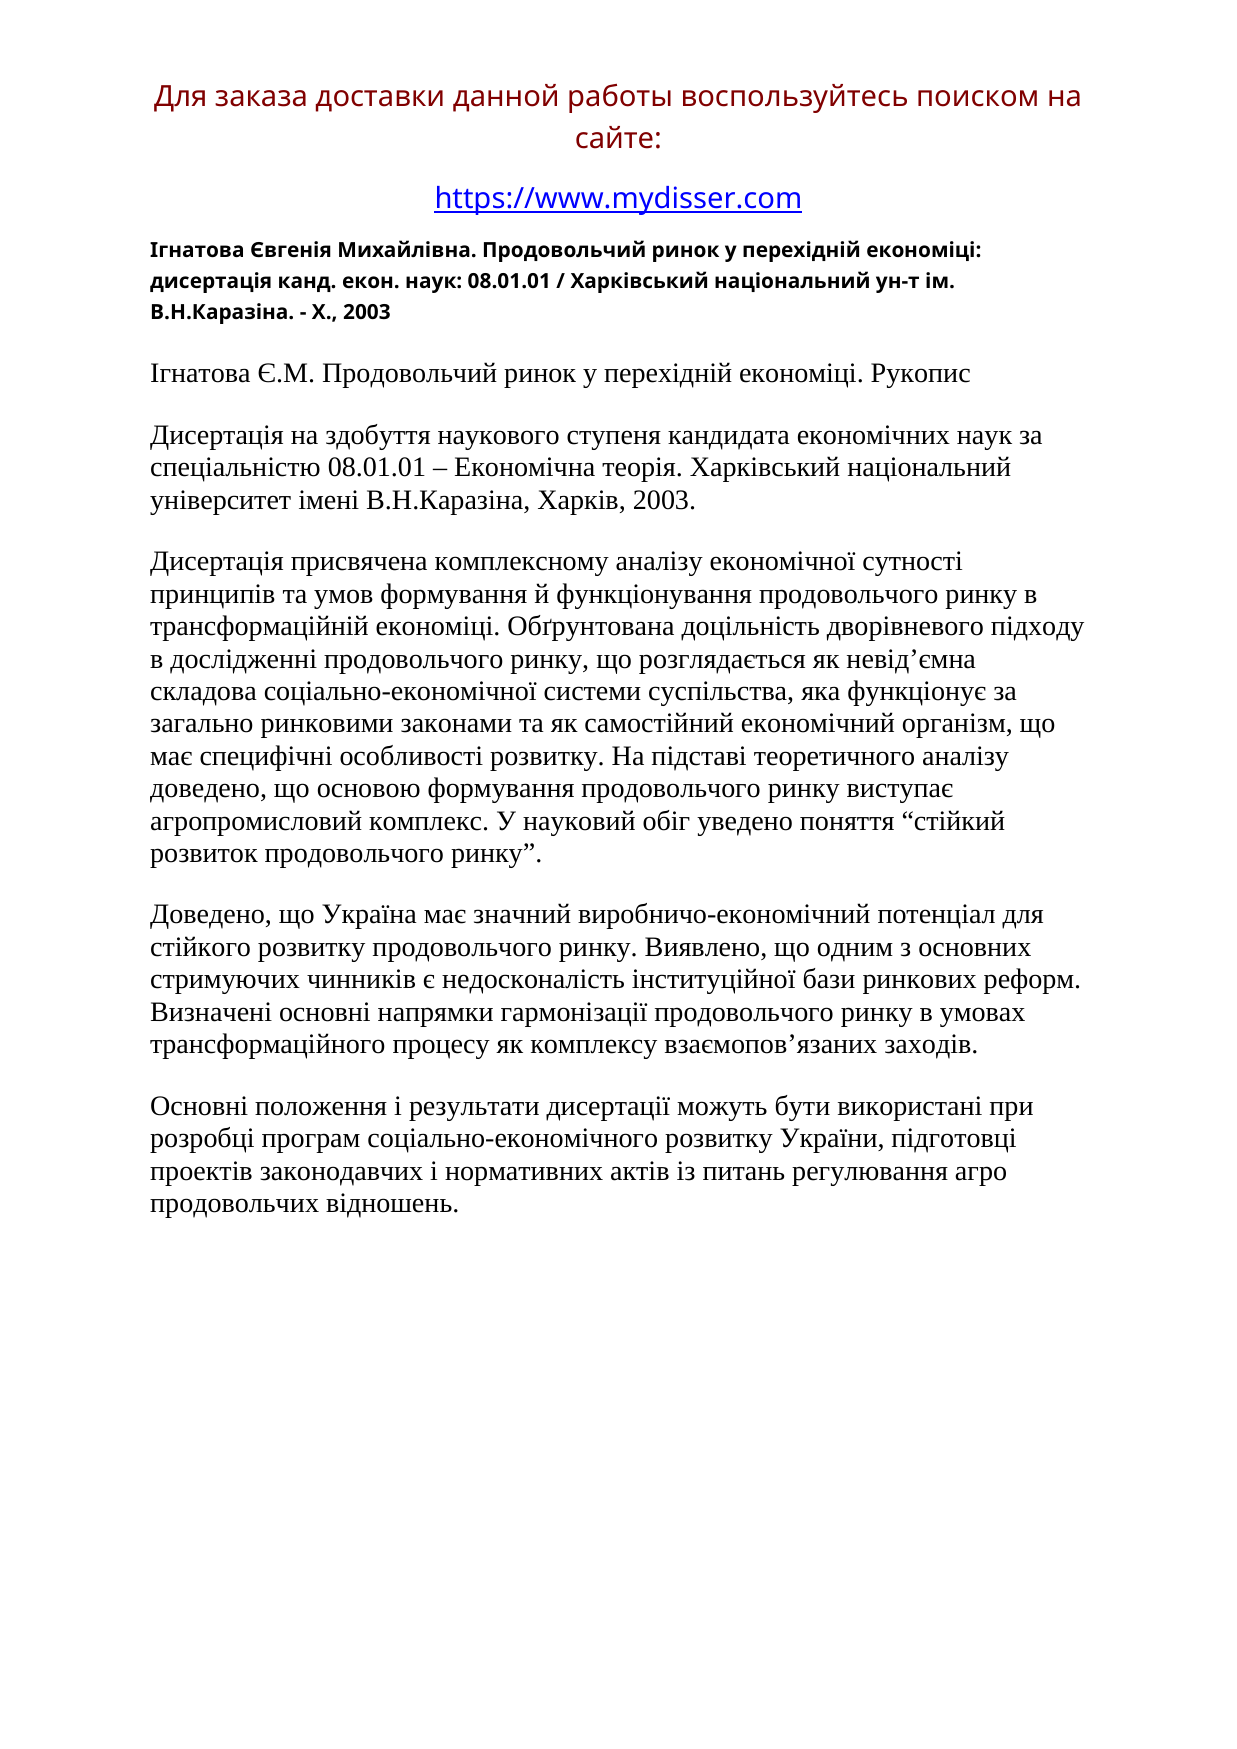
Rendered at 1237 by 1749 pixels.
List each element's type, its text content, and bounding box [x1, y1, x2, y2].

text Доведено, що Україна має значний виробничо-економічний потенціал для стійкого розвитку продовольчого ринку. Виявлено, що одним з основних стримуючих чинників є недосконалість інституційної бази ринкових реформ. Визначені основні напрямки гармонізації продовольчого ринку в умовах трансформаційного процесу як комплексу взаємопов’язаних заходів. [150, 898, 1086, 1059]
text Дисертація на здобуття наукового ступеня кандидата економічних наук за спеціальністю 08.01.01 – Економічна теорія. Харківський національний університет імені В.Н.Каразіна, Харків, 2003. [150, 418, 1086, 515]
text Ігнатова Є.М. Продовольчий ринок у перехідній економіці. Рукопис [150, 357, 1086, 389]
text Основні положення і результати дисертації можуть бути використані при розробці програм соціально-економічного розвитку України, підготовці проектів законодавчих і нормативних актів із питань регулювання агро продовольчих відношень. [150, 1089, 1086, 1218]
text Дисертація присвячена комплексному аналізу економічної сутності принципів та умов формування й функціонування продовольчого ринку в трансформаційній економіці. Обґрунтована доцільність дворівневого підходу в дослідженні продовольчого ринку, що розглядається як невід’ємна складова соціально-економічної системи суспільства, яка функціонує за загально ринковими законами та як самостійний економічний організм, що має специфічні особливості розвитку. На підставі теоретичного аналізу доведено, що основою формування продовольчого ринку виступає агропромисловий комплекс. У науковий обіг уведено поняття “стійкий розвиток продовольчого ринку”. [150, 544, 1086, 868]
text Ігнатова Євгенія Михайлівна. Продовольчий ринок у перехідній економіці: дисертація канд. екон. наук: 08.01.01 / Харківський національний ун-т ім. В.Н.Каразіна. - Х., 2003 [150, 236, 1086, 325]
